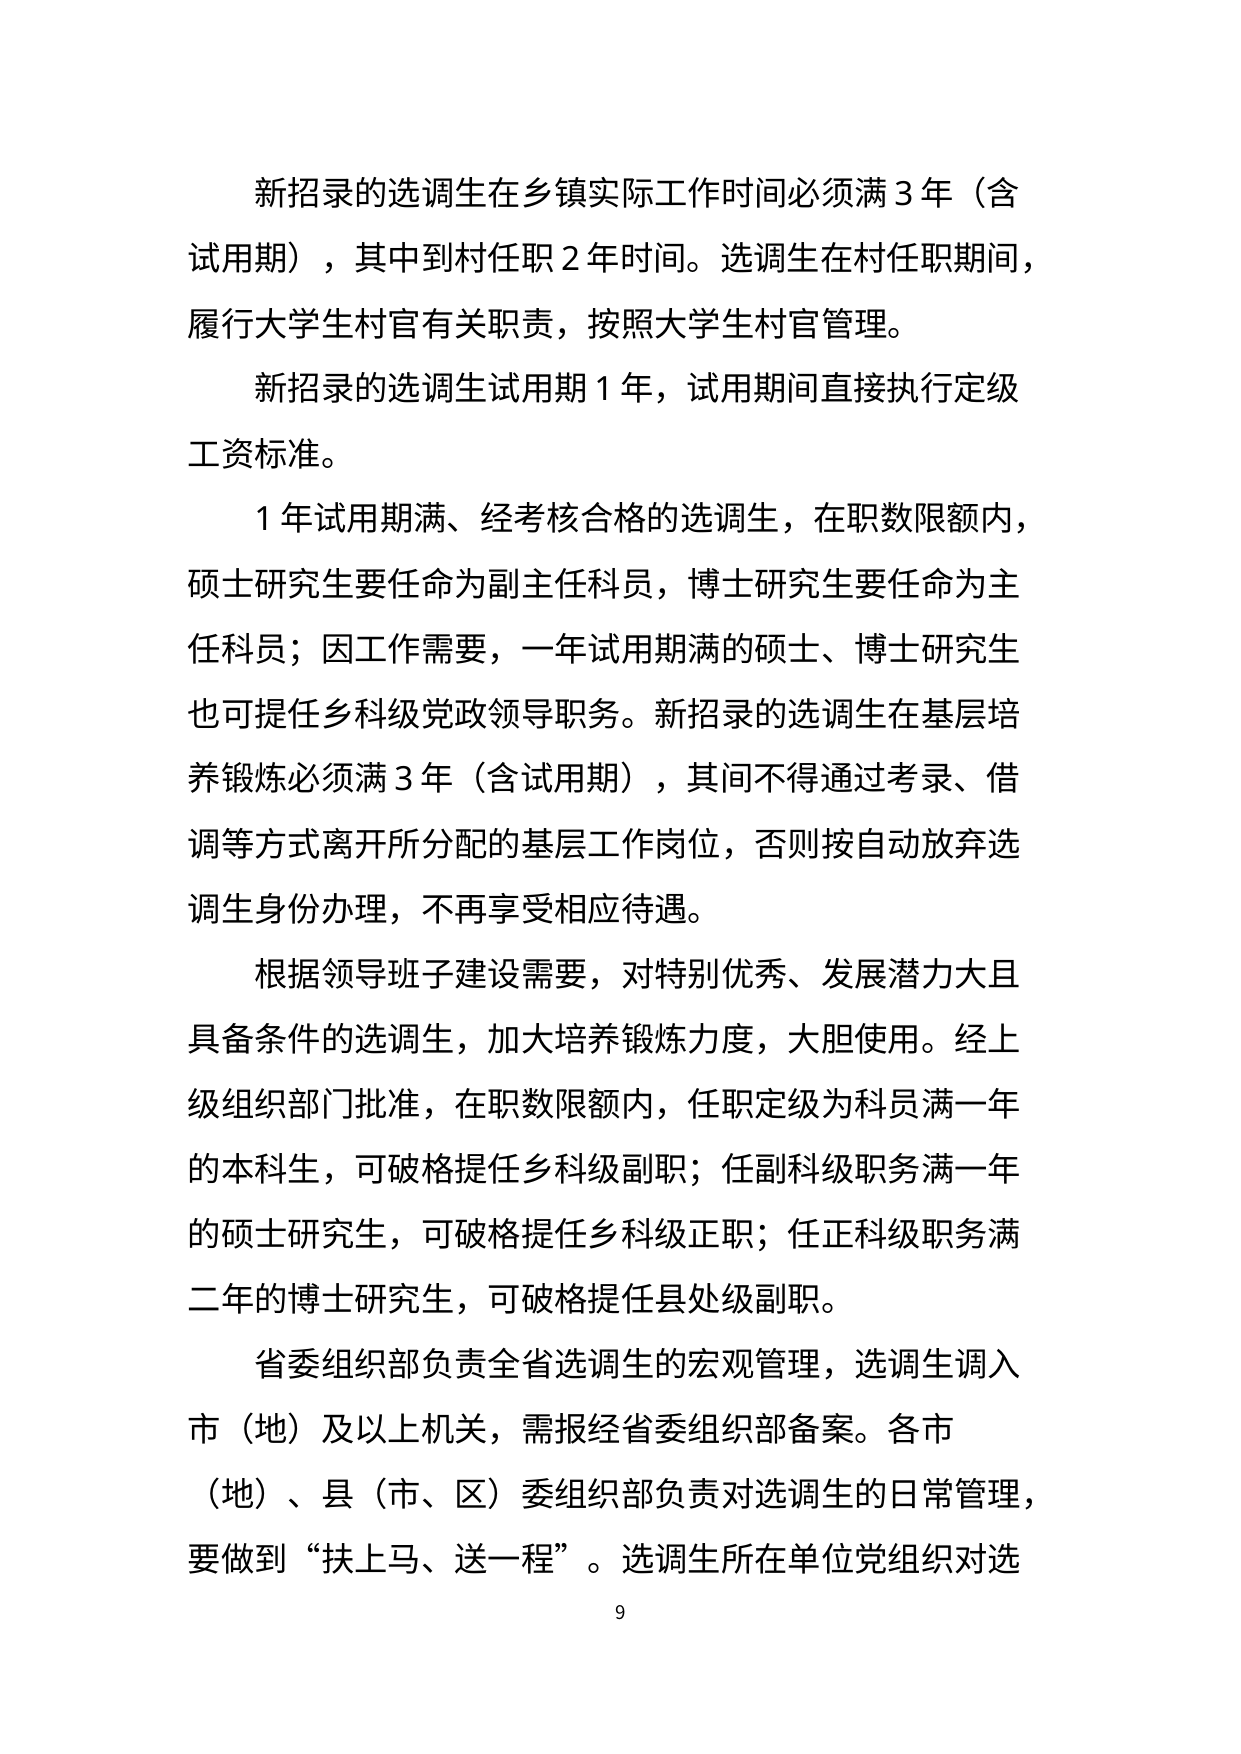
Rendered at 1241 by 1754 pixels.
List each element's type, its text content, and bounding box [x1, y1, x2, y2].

text 1年试用期满、经考核合格的选调生，在职数限额内，硕士研究生要任命为副主任科员，博士研究生要任命为主任科员；因工作需要，一年试用期满的硕士、博士研究生也可提任乡科级党政领导职务。新招录的选调生在基层培养锻炼必须满3年（含试用期），其间不得通过考录、借调等方式离开所分配的基层工作岗位，否则按自动放弃选调生身份办理，不再享受相应待遇。 [187, 484, 1053, 939]
text 新招录的选调生在乡镇实际工作时间必须满3年（含试用期），其中到村任职2年时间。选调生在村任职期间，履行大学生村官有关职责，按照大学生村官管理。 [187, 159, 1053, 354]
text 根据领导班子建设需要，对特别优秀、发展潜力大且具备条件的选调生，加大培养锻炼力度，大胆使用。经上级组织部门批准，在职数限额内，任职定级为科员满一年的本科生，可破格提任乡科级副职；任副科级职务满一年的硕士研究生，可破格提任乡科级正职；任正科级职务满二年的博士研究生，可破格提任县处级副职。 [187, 939, 1053, 1329]
text 新招录的选调生试用期1年，试用期间直接执行定级工资标准。 [187, 354, 1053, 484]
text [187, 1329, 1053, 1589]
